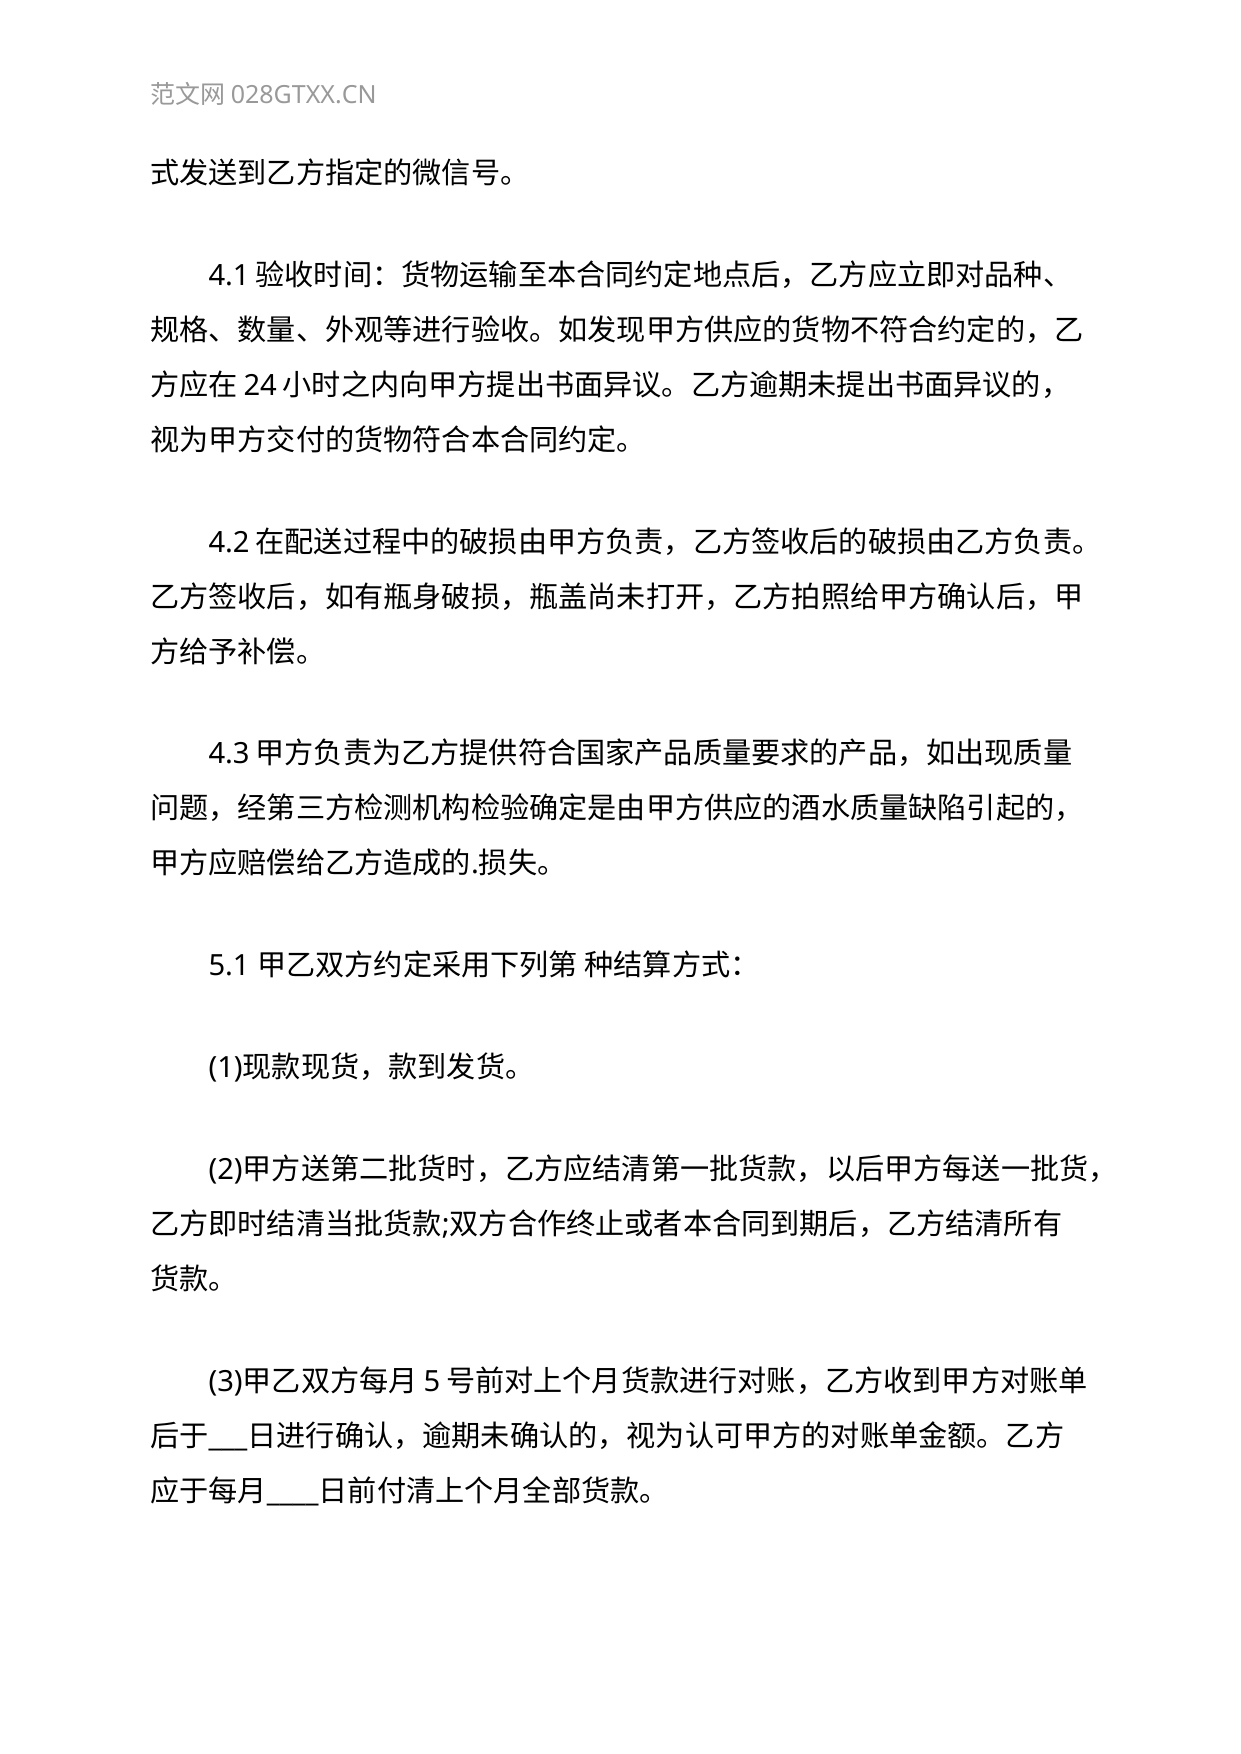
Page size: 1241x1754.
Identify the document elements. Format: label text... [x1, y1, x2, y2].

text 4.1验收时间：货物运输至本合同约定地点后，乙方应立即对品种、规格、数量、外观等进行验收。如发现甲方供应的货物不符合约定的，乙方应在24小时之内向甲方提出书面异议。乙方逾期未提出书面异议的，视为甲方交付的货物符合本合同约定。 [150, 252, 1090, 459]
text (1)现款现货，款到发货。 [150, 1044, 1090, 1086]
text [150, 150, 1090, 192]
text (2)甲方送第二批货时，乙方应结清第一批货款，以后甲方每送一批货，乙方即时结清当批货款;双方合作终止或者本合同到期后，乙方结清所有货款。 [150, 1146, 1090, 1298]
text 4.2在配送过程中的破损由甲方负责，乙方签收后的破损由乙方负责。乙方签收后，如有瓶身破损，瓶盖尚未打开，乙方拍照给甲方确认后，甲方给予补偿。 [150, 518, 1090, 671]
text 5.1 甲乙双方约定采用下列第 种结算方式： [150, 942, 1090, 984]
text (3)甲乙双方每月5号前对上个月货款进行对账，乙方收到甲方对账单后于___日进行确认，逾期未确认的，视为认可甲方的对账单金额。乙方应于每月____日前付清上个月全部货款。 [150, 1358, 1090, 1510]
text 4.3甲方负责为乙方提供符合国家产品质量要求的产品，如出现质量问题，经第三方检测机构检验确定是由甲方供应的酒水质量缺陷引起的，甲方应赔偿给乙方造成的.损失。 [150, 730, 1090, 882]
